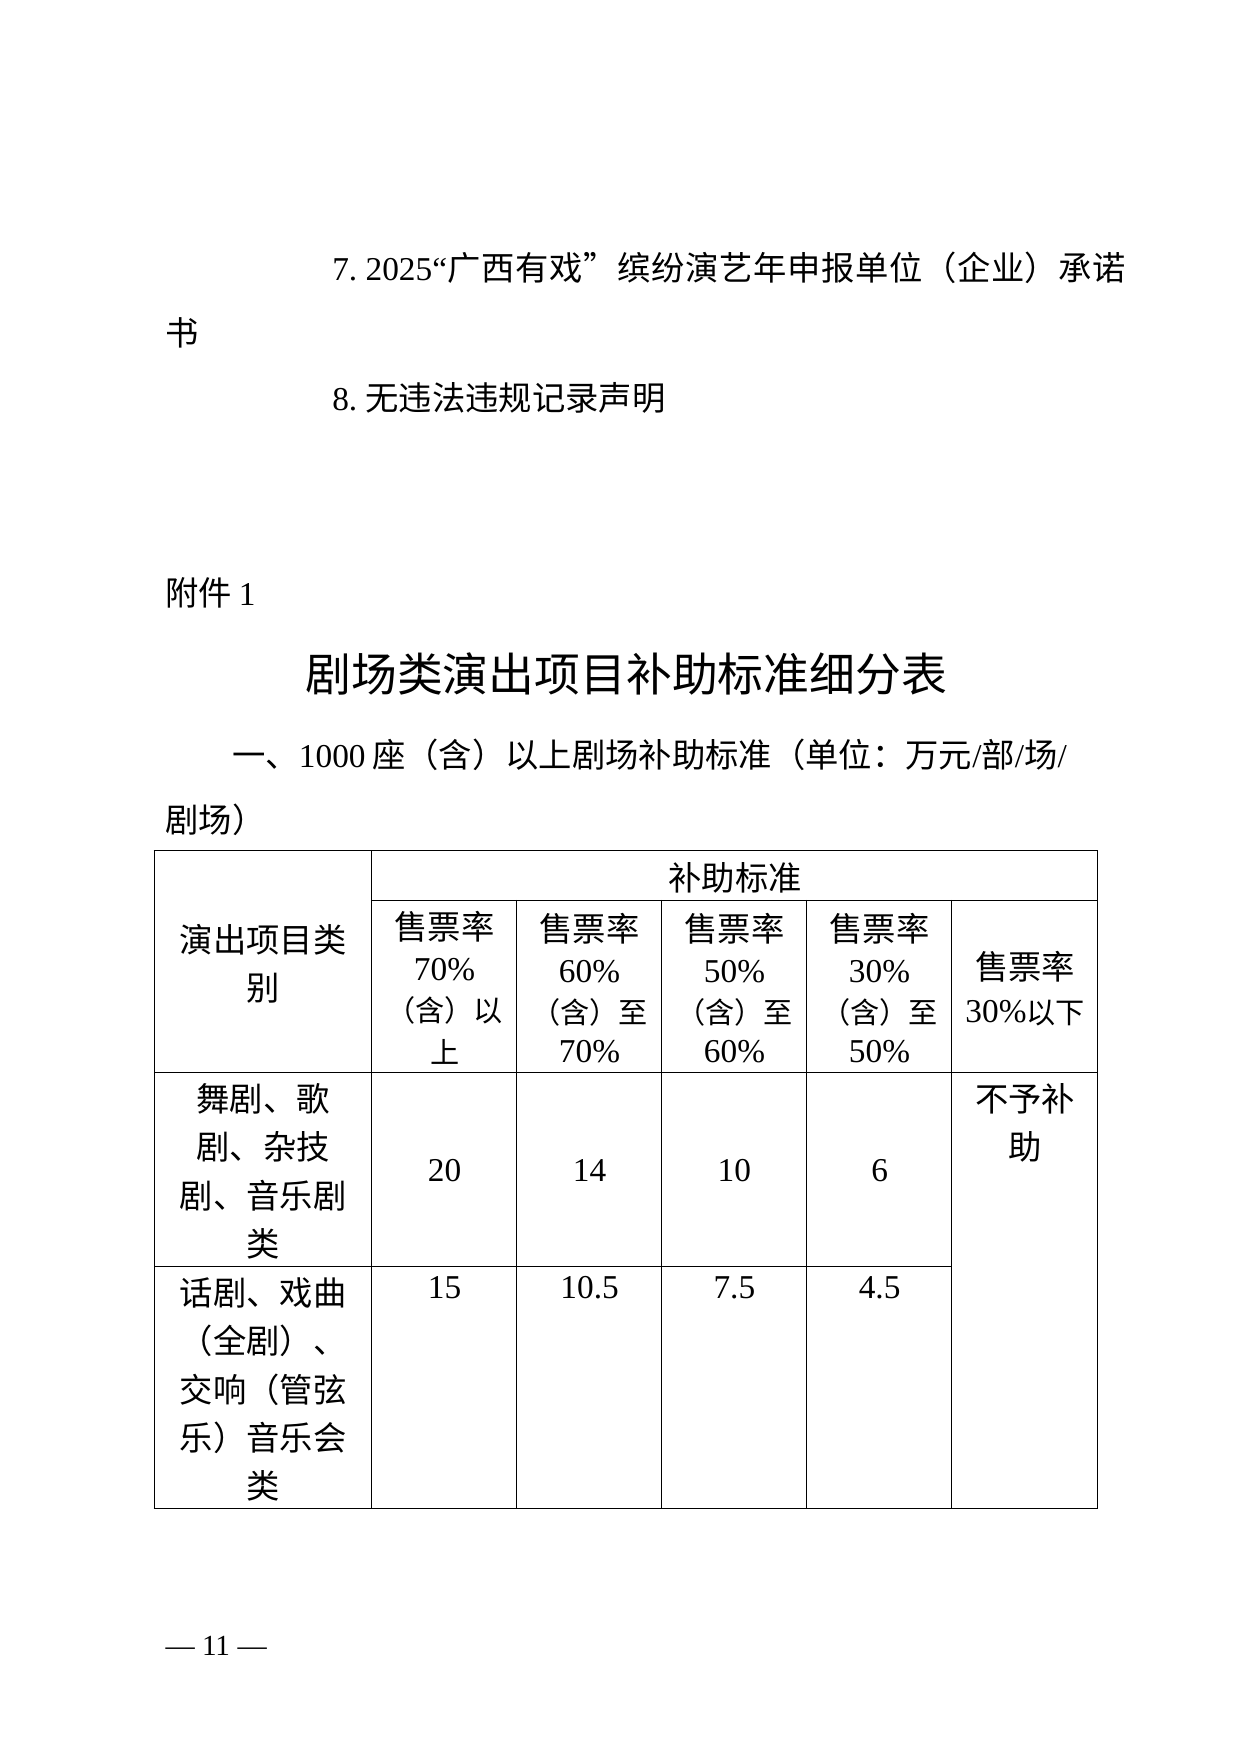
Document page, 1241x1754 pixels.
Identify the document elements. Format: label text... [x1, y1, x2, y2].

text 剧场类演出项目补助标准细分表 [165, 623, 1087, 720]
table_cell 售票率30%（含）至50% [807, 901, 951, 1072]
table_cell 15 [372, 1267, 516, 1508]
list 无违法违规记录声明 [165, 363, 1087, 428]
table_header 演出项目类别 [155, 851, 371, 1072]
table_cell 6 [807, 1073, 951, 1266]
table_cell 舞剧、歌剧、杂技剧、音乐剧类 [155, 1073, 371, 1266]
text 附件1 [165, 558, 1087, 623]
table_cell 10.5 [517, 1267, 661, 1508]
table_cell 售票率60%（含）至70% [517, 901, 661, 1072]
text 一、1000座（含）以上剧场补助标准（单位：万元/部/场/剧场） [165, 720, 1087, 850]
table_cell 售票率30%以下 [952, 901, 1097, 1072]
table_cell 14 [517, 1073, 661, 1266]
table_cell 售票率70%（含）以上 [372, 901, 516, 1072]
table_cell 7.5 [662, 1267, 806, 1508]
table_cell 话剧、戏曲（全剧）、交响（管弦乐）音乐会类 [155, 1267, 371, 1508]
list 2025“广西有戏”缤纷演艺年申报单位（企业）承诺书 [165, 233, 1126, 363]
table_cell 售票率50%（含）至60% [662, 901, 806, 1072]
table_header 补助标准 [372, 851, 1097, 900]
table_cell 不予补助 [952, 1073, 1097, 1508]
table_cell 10 [662, 1073, 806, 1266]
table_cell 20 [372, 1073, 516, 1266]
table_cell 4.5 [807, 1267, 951, 1508]
